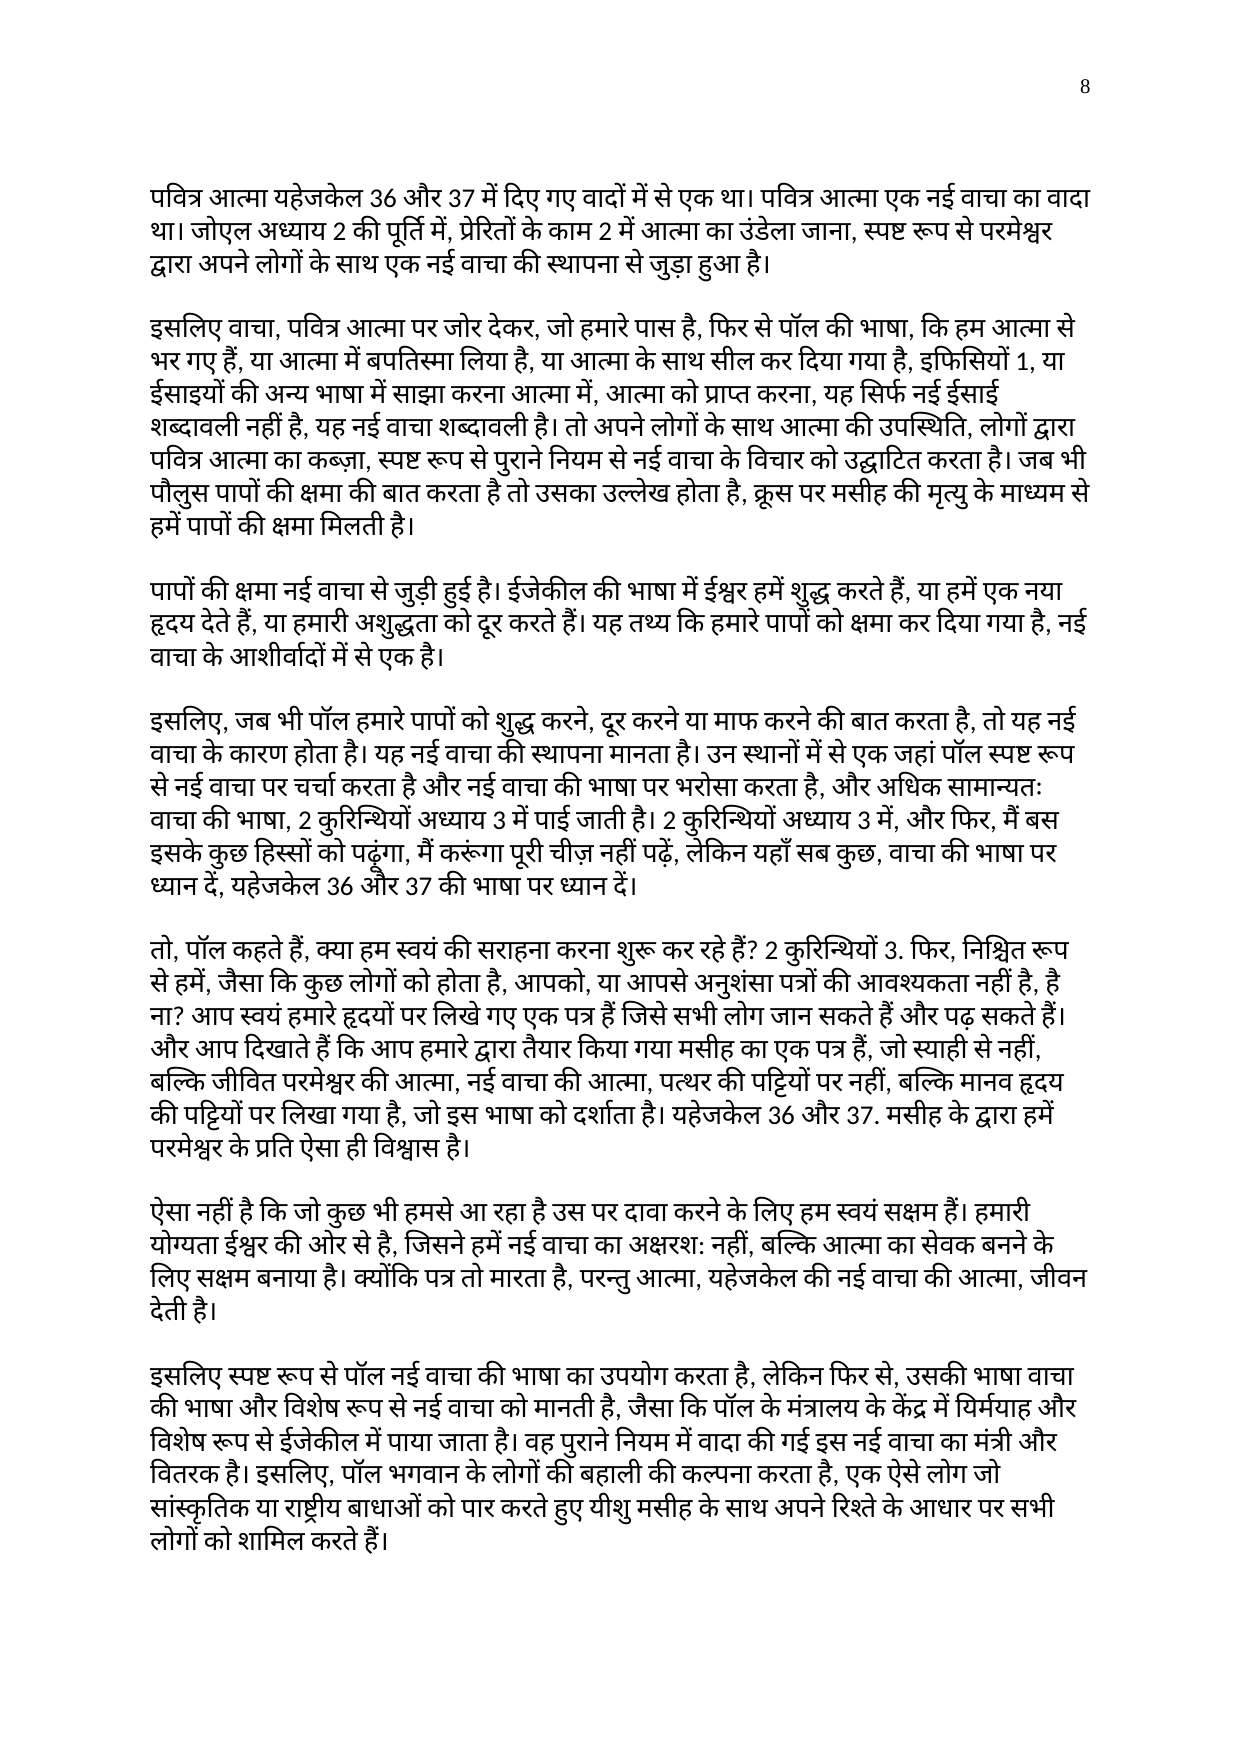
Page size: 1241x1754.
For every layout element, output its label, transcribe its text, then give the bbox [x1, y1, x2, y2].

text तो, पॉल कहते हैं, क्या हम स्वयं की सराहना करना शुरू कर रहे हैं? 2 कुरिन्थियों 3. फिर, निश्चित रूप से हमें, जैसा कि कुछ लोगों को होता है, आपको, या आपसे अनुशंसा पत्रों की आवश्यकता नहीं है, है ना? आप स्वयं हमारे हृदयों पर लिखे गए एक पत्र हैं जिसे सभी लोग जान सकते हैं और पढ़ सकते हैं। और आप दिखाते हैं कि आप हमारे द्वारा तैयार किया गया मसीह का एक पत्र हैं, जो स्याही से नहीं, बल्कि जीवित परमेश्वर की आत्मा, नई वाचा की आत्मा, पत्थर की पट्टियों पर नहीं, बल्कि मानव हृदय की पट्टियों पर लिखा गया है, जो इस भाषा को दर्शाता है। यहेजकेल 36 और 37. मसीह के द्वारा हमें परमेश्वर के प्रति ऐसा ही विश्वास है। [150, 933, 1090, 1164]
text इसलिए स्पष्ट रूप से पॉल नई वाचा की भाषा का उपयोग करता है, लेकिन फिर से, उसकी भाषा वाचा की भाषा और विशेष रूप से नई वाचा को मानती है, जैसा कि पॉल के मंत्रालय के केंद्र में यिर्मयाह और विशेष रूप से ईजेकील में पाया जाता है। वह पुराने नियम में वादा की गई इस नई वाचा का मंत्री और वितरक है। इसलिए, पॉल भगवान के लोगों की बहाली की कल्पना करता है, एक ऐसे लोग जो सांस्कृतिक या राष्ट्रीय बाधाओं को पार करते हुए यीशु मसीह के साथ अपने रिश्ते के आधार पर सभी लोगों को शामिल करते हैं। [150, 1359, 1090, 1557]
text इसलिए वाचा, पवित्र आत्मा पर जोर देकर, जो हमारे पास है, फिर से पॉल की भाषा, कि हम आत्मा से भर गए हैं, या आत्मा में बपतिस्मा लिया है, या आत्मा के साथ सील कर दिया गया है, इफिसियों 1, या ईसाइयों की अन्य भाषा में साझा करना आत्मा में, आत्मा को प्राप्त करना, यह सिर्फ नई ईसाई शब्दावली नहीं है, यह नई वाचा शब्दावली है। तो अपने लोगों के साथ आत्मा की उपस्थिति, लोगों द्वारा पवित्र आत्मा का कब्ज़ा, स्पष्ट रूप से पुराने नियम से नई वाचा के विचार को उद्घाटित करता है। जब भी पौलुस पापों की क्षमा की बात करता है तो उसका उल्लेख होता है, क्रूस पर मसीह की मृत्यु के माध्यम से हमें पापों की क्षमा मिलती है। [150, 311, 1090, 542]
text ऐसा नहीं है कि जो कुछ भी हमसे आ रहा है उस पर दावा करने के लिए हम स्वयं सक्षम हैं। हमारी योग्यता ईश्वर की ओर से है, जिसने हमें नई वाचा का अक्षरश: नहीं, बल्कि आत्मा का सेवक बनने के लिए सक्षम बनाया है। क्योंकि पत्र तो मारता है, परन्तु आत्मा, यहेजकेल की नई वाचा की आत्मा, जीवन देती है। [150, 1195, 1090, 1327]
text पापों की क्षमा नई वाचा से जुड़ी हुई है। ईजेकील की भाषा में ईश्वर हमें शुद्ध करते हैं, या हमें एक नया हृदय देते हैं, या हमारी अशुद्धता को दूर करते हैं। यह तथ्य कि हमारे पापों को क्षमा कर दिया गया है, नई वाचा के आशीर्वादों में से एक है। [150, 574, 1090, 673]
text इसलिए, जब भी पॉल हमारे पापों को शुद्ध करने, दूर करने या माफ करने की बात करता है, तो यह नई वाचा के कारण होता है। यह नई वाचा की स्थापना मानता है। उन स्थानों में से एक जहां पॉल स्पष्ट रूप से नई वाचा पर चर्चा करता है और नई वाचा की भाषा पर भरोसा करता है, और अधिक सामान्यतः वाचा की भाषा, 2 कुरिन्थियों अध्याय 3 में पाई जाती है। 2 कुरिन्थियों अध्याय 3 में, और फिर, मैं बस इसके कुछ हिस्सों को पढ़ूंगा, मैं करूंगा पूरी चीज़ नहीं पढ़ें, लेकिन यहाँ सब कुछ, वाचा की भाषा पर ध्यान दें, यहेजकेल 36 और 37 की भाषा पर ध्यान दें। [150, 704, 1090, 902]
text पवित्र आत्मा यहेजकेल 36 और 37 में दिए गए वादों में से एक था। पवित्र आत्मा एक नई वाचा का वादा था। जोएल अध्याय 2 की पूर्ति में, प्रेरितों के काम 2 में आत्मा का उंडेला जाना, स्पष्ट रूप से परमेश्वर द्वारा अपने लोगों के साथ एक नई वाचा की स्थापना से जुड़ा हुआ है। [150, 181, 1090, 280]
